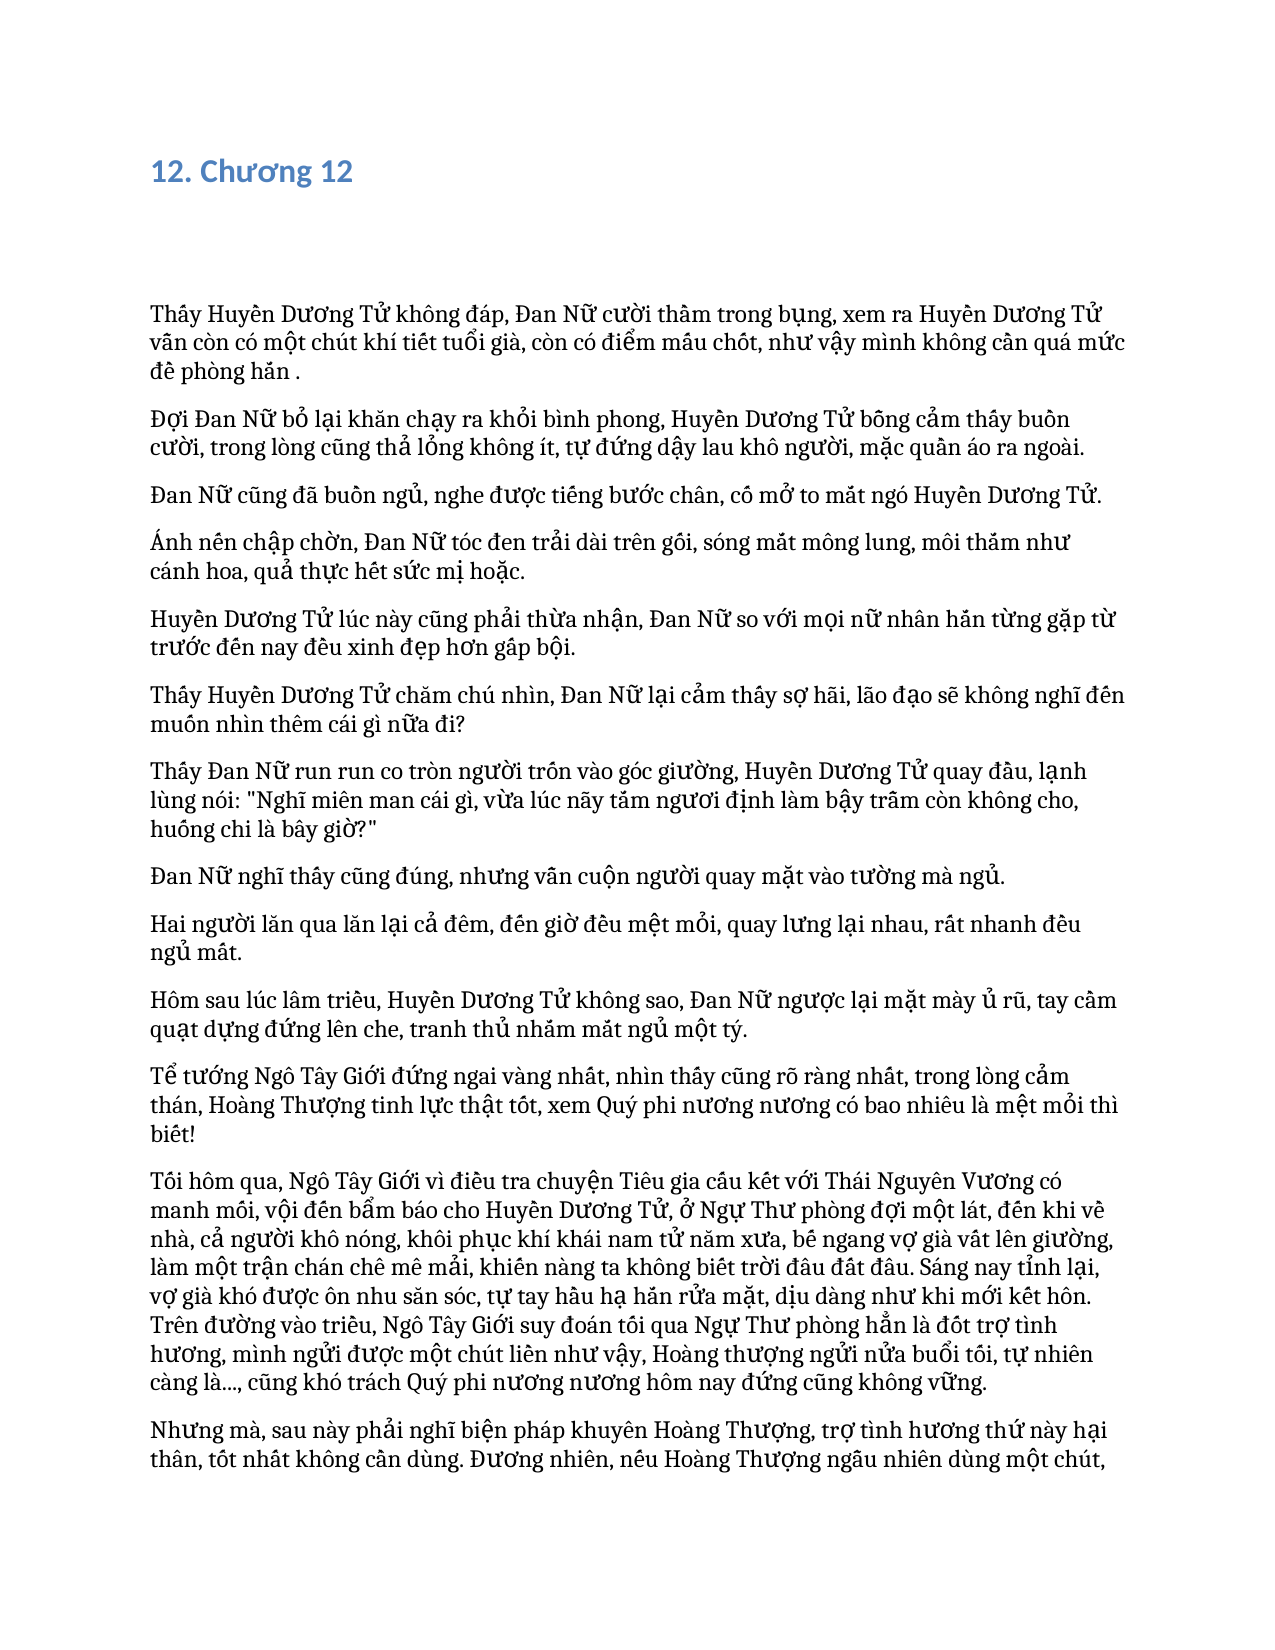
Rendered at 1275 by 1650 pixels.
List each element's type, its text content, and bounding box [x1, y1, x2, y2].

text Tối hôm qua, Ngô Tây Giới vì điều tra chuyện Tiêu gia cấu kết với Thái Nguyên Vương có manh mối, vội đến bẩm báo cho Huyền Dương Tử, ở Ngự Thư phòng đợi một lát, đến khi về nhà, cả người khô nóng, khôi phục khí khái nam tử năm xưa, bế ngang vợ già vất lên giường, làm một trận chán chê mê mải, khiến nàng ta không biết trời đâu đất đâu. Sáng nay tỉnh lại, vợ già khó được ôn nhu săn sóc, tự tay hầu hạ hắn rửa mặt, dịu dàng như khi mới kết hôn. Trên đường vào triều, Ngô Tây Giới suy đoán tối qua Ngự Thư phòng hẳn là đốt trợ tình hương, mình ngửi được một chút liền như vậy, Hoàng thượng ngửi nửa buổi tối, tự nhiên càng là..., cũng khó trách Quý phi nương nương hôm nay đứng cũng không vững. [150, 1167, 1125, 1397]
text Hai người lăn qua lăn lại cả đêm, đến giờ đều mệt mỏi, quay lưng lại nhau, rất nhanh đều ngủ mất. [150, 909, 1125, 967]
text Ánh nến chập chờn, Đan Nữ tóc đen trải dài trên gối, sóng mắt mông lung, môi thắm như cánh hoa, quả thực hết sức mị hoặc. [150, 528, 1125, 586]
text Đợi Đan Nữ bỏ lại khăn chạy ra khỏi bình phong, Huyền Dương Tử bỗng cảm thấy buồn cười, trong lòng cũng thả lỏng không ít, tự đứng dậy lau khô người, mặc quần áo ra ngoài. [150, 404, 1125, 462]
text Thấy Huyền Dương Tử không đáp, Đan Nữ cười thầm trong bụng, xem ra Huyền Dương Tử vẫn còn có một chút khí tiết tuổi già, còn có điểm mấu chốt, như vậy mình không cần quá mức đề phòng hắn . [150, 299, 1125, 386]
text Đan Nữ cũng đã buồn ngủ, nghe được tiếng bước chân, cố mở to mắt ngó Huyền Dương Tử. [150, 481, 1125, 509]
text Hôm sau lúc lâm triều, Huyền Dương Tử không sao, Đan Nữ ngược lại mặt mày ủ rũ, tay cầm quạt dựng đứng lên che, tranh thủ nhắm mắt ngủ một tý. [150, 986, 1125, 1043]
text Đan Nữ nghĩ thấy cũng đúng, nhưng vẫn cuộn người quay mặt vào tường mà ngủ. [150, 862, 1125, 891]
text Tể tướng Ngô Tây Giới đứng ngai vàng nhất, nhìn thấy cũng rõ ràng nhất, trong lòng cảm thán, Hoàng Thượng tinh lực thật tốt, xem Quý phi nương nương có bao nhiêu là mệt mỏi thì biết! [150, 1062, 1125, 1148]
subtitle 12. Chương 12 [150, 150, 1125, 191]
text Thấy Đan Nữ run run co tròn người trốn vào góc giường, Huyền Dương Tử quay đầu, lạnh lùng nói: "Nghĩ miên man cái gì, vừa lúc nãy tắm ngươi định làm bậy trẫm còn không cho, huống chi là bây giờ?" [150, 757, 1125, 843]
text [150, 1416, 1125, 1473]
text Huyền Dương Tử lúc này cũng phải thừa nhận, Đan Nữ so với mọi nữ nhân hắn từng gặp từ trước đến nay đều xinh đẹp hơn gấp bội. [150, 604, 1125, 662]
text Thấy Huyền Dương Tử chăm chú nhìn, Đan Nữ lại cảm thấy sợ hãi, lão đạo sẽ không nghĩ đến muốn nhìn thêm cái gì nữa đi? [150, 681, 1125, 738]
